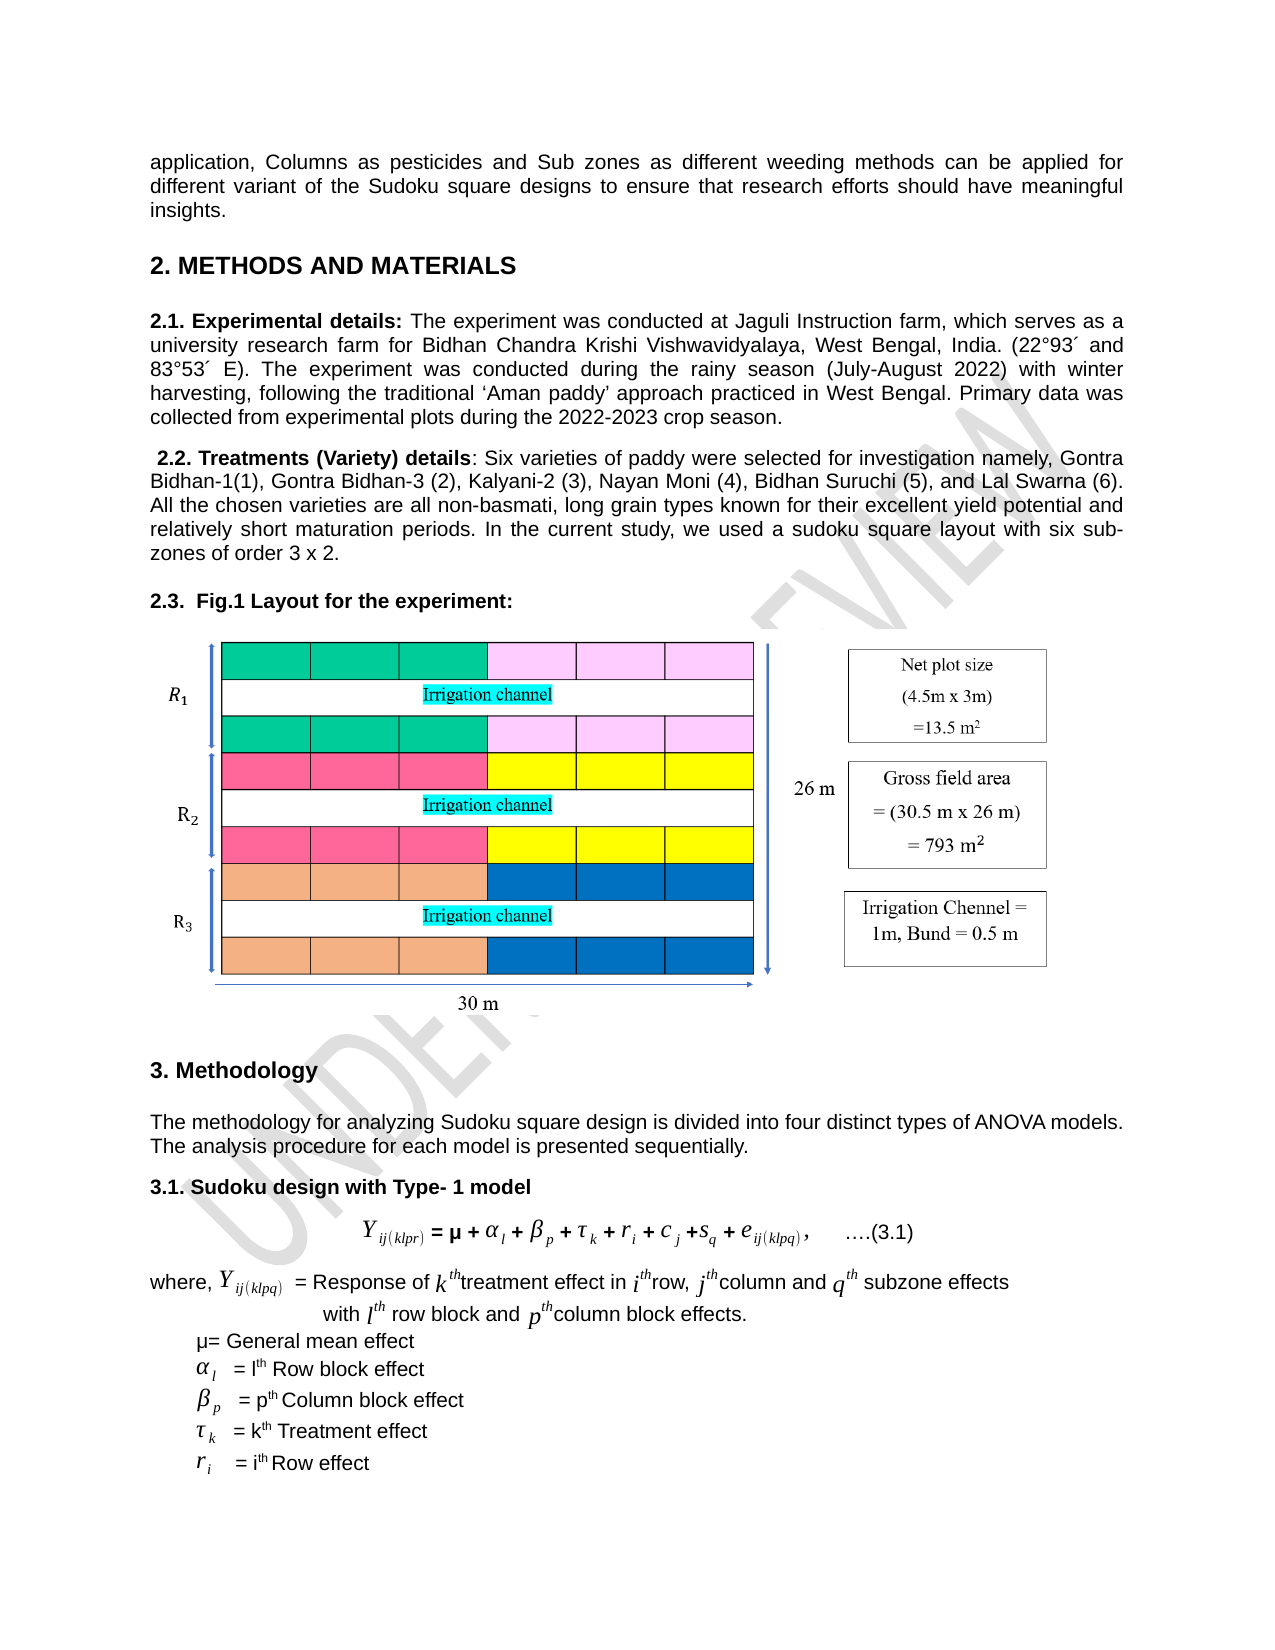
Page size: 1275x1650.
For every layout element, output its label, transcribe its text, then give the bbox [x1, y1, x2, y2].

text μ= General mean effect [150, 1329, 1125, 1353]
text = ith Row effect [150, 1447, 1125, 1478]
text = pth Column block effect [150, 1384, 1125, 1416]
text 3. Methodology [150, 1057, 1125, 1083]
text 2.1. Experimental details: The experiment was conducted at Jaguli Instruction farm, which serves as a university research farm for Bidhan Chandra Krishi Vishwavidyalaya, West Bengal, India. (22°93´ and 83°53´ E). The experiment was conducted during the rainy season (July-August 2022) with winter harvesting, following the traditional ‘Aman paddy’ approach practiced in West Bengal. Primary data was collected from experimental plots during the 2022-2023 crop season. [150, 309, 1125, 429]
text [150, 150, 1125, 222]
picture [150, 629, 1059, 1015]
text with row block and column block effects. [150, 1298, 1125, 1329]
text where, = Response of treatment effect in row, column and subzone effects [150, 1265, 1125, 1298]
text 2.3. Fig.1 Layout for the experiment: [150, 589, 1125, 613]
text The methodology for analyzing Sudoku square design is divided into four distinct types of ANOVA models. The analysis procedure for each model is presented sequentially. [150, 1110, 1125, 1158]
text = μ + + + + + + + ….(3.1) [150, 1215, 1125, 1248]
text 2. METHODS AND MATERIALS [150, 251, 1125, 280]
text 3.1. Sudoku design with Type- 1 model [150, 1174, 1125, 1198]
text 2.2. Treatments (Variety) details: Six varieties of paddy were selected for investigation namely, Gontra Bidhan-1(1), Gontra Bidhan-3 (2), Kalyani-2 (3), Nayan Moni (4), Bidhan Suruchi (5), and Lal Swarna (6). All the chosen varieties are all non-basmati, long grain types known for their excellent yield potential and relatively short maturation periods. In the current study, we used a sudoku square layout with six sub-zones of order 3 x 2. [150, 445, 1125, 565]
text = lth Row block effect [150, 1353, 1125, 1384]
text = kth Treatment effect [150, 1416, 1125, 1447]
